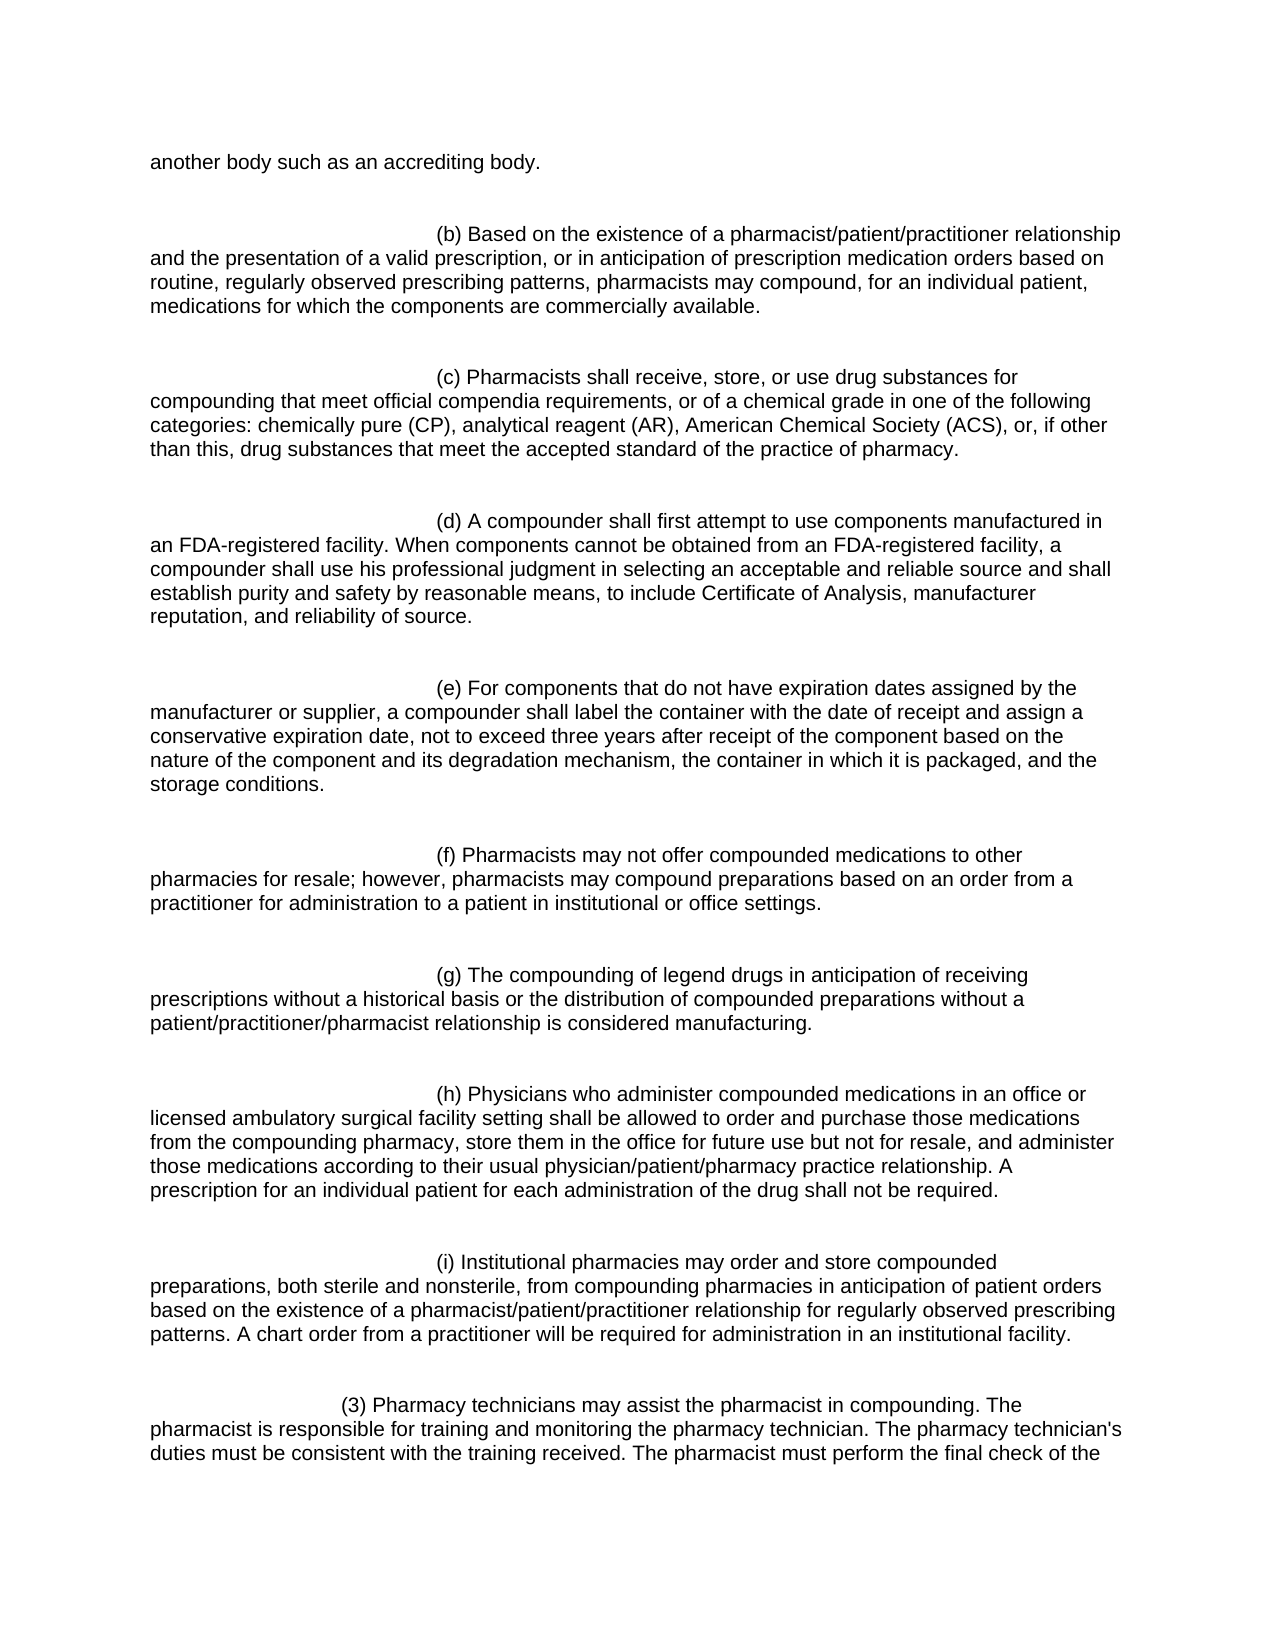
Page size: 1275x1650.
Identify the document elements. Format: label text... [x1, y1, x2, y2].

text (i) Institutional pharmacies may order and store compounded preparations, both sterile and nonsterile, from compounding pharmacies in anticipation of patient orders based on the existence of a pharmacist/patient/practitioner relationship for regularly observed prescribing patterns. A chart order from a practitioner will be required for administration in an institutional facility. [150, 1249, 1125, 1369]
text (b) Based on the existence of a pharmacist/patient/practitioner relationship and the presentation of a valid prescription, or in anticipation of prescription medication orders based on routine, regularly observed prescribing patterns, pharmacists may compound, for an individual patient, medications for which the components are commercially available. [150, 222, 1125, 341]
text (g) The compounding of legend drugs in anticipation of receiving prescriptions without a historical basis or the distribution of compounded preparations without a patient/practitioner/pharmacist relationship is considered manufacturing. [150, 963, 1125, 1058]
text (h) Physicians who administer compounded medications in an office or licensed ambulatory surgical facility setting shall be allowed to order and purchase those medications from the compounding pharmacy, store them in the office for future use but not for resale, and administer those medications according to their usual physician/patient/pharmacy practice relationship. A prescription for an individual patient for each administration of the drug shall not be required. [150, 1082, 1125, 1226]
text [150, 150, 1125, 198]
text (d) A compounder shall first attempt to use components manufactured in an FDA-registered facility. When components cannot be obtained from an FDA-registered facility, a compounder shall use his professional judgment in selecting an acceptable and reliable source and shall establish purity and safety by reasonable means, to include Certificate of Analysis, manufacturer reputation, and reliability of source. [150, 508, 1125, 652]
text (e) For components that do not have expiration dates assigned by the manufacturer or supplier, a compounder shall label the container with the date of receipt and assign a conservative expiration date, not to exceed three years after receipt of the component based on the nature of the component and its degradation mechanism, the container in which it is packaged, and the storage conditions. [150, 676, 1125, 819]
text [150, 1393, 1125, 1465]
text (f) Pharmacists may not offer compounded medications to other pharmacies for resale; however, pharmacists may compound preparations based on an order from a practitioner for administration to a patient in institutional or office settings. [150, 843, 1125, 939]
text (c) Pharmacists shall receive, store, or use drug substances for compounding that meet official compendia requirements, or of a chemical grade in one of the following categories: chemically pure (CP), analytical reagent (AR), American Chemical Society (ACS), or, if other than this, drug substances that meet the accepted standard of the practice of pharmacy. [150, 365, 1125, 484]
